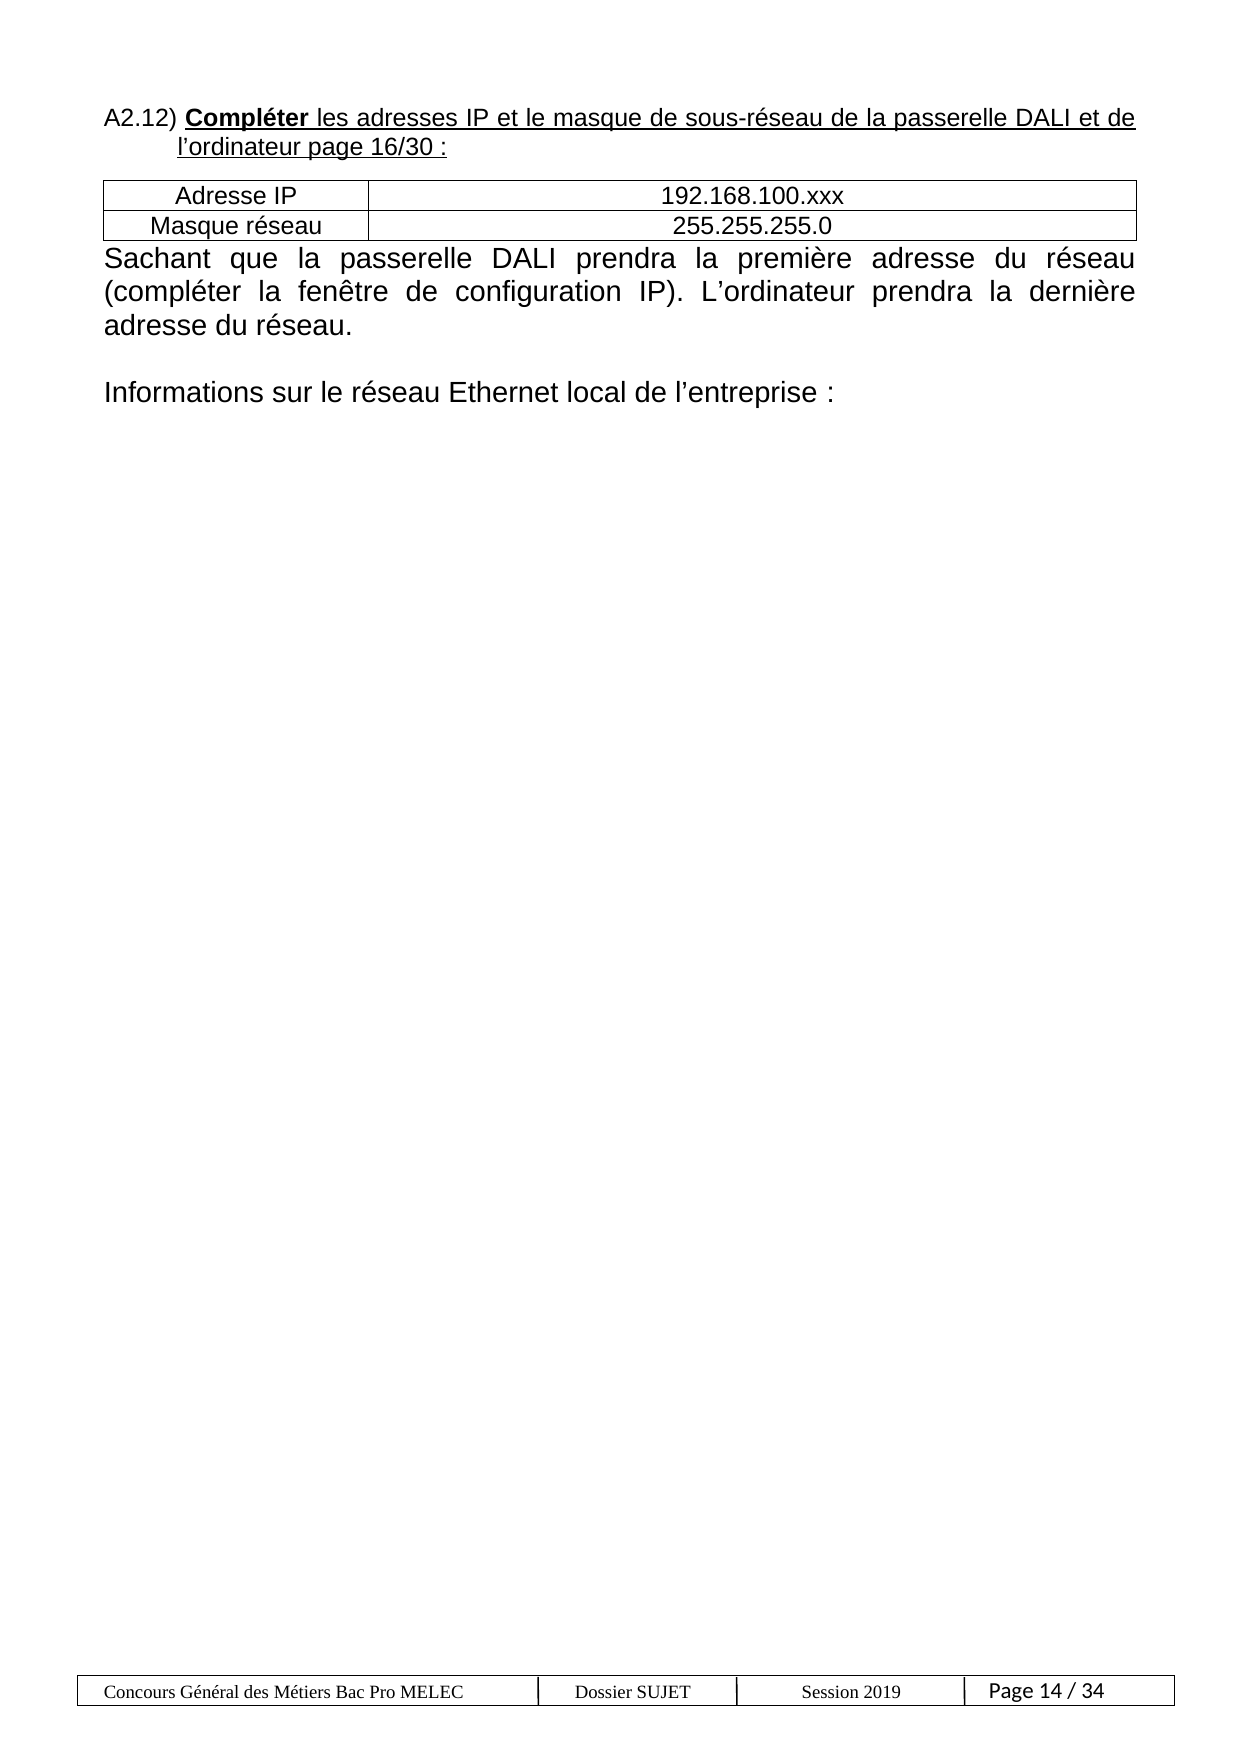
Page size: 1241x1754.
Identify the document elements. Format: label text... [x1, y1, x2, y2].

text Sachant que la passerelle DALI prendra la première adresse du réseau (compléter la fenêtre de configuration IP). L’ordinateur prendra la dernière adresse du réseau. [103, 241, 1137, 341]
table_header 192.168.100.xxx [369, 181, 1136, 210]
text Informations sur le réseau Ethernet local de l’entreprise : [103, 375, 1137, 408]
table_cell Masque réseau [104, 211, 368, 240]
table_header Adresse IP [104, 181, 368, 210]
table_cell 255.255.255.0 [369, 211, 1136, 240]
text A2.12) Compléter les adresses IP et le masque de sous-réseau de la passerelle DALI et de l’ordinateur page 16/30 : [103, 103, 1137, 161]
